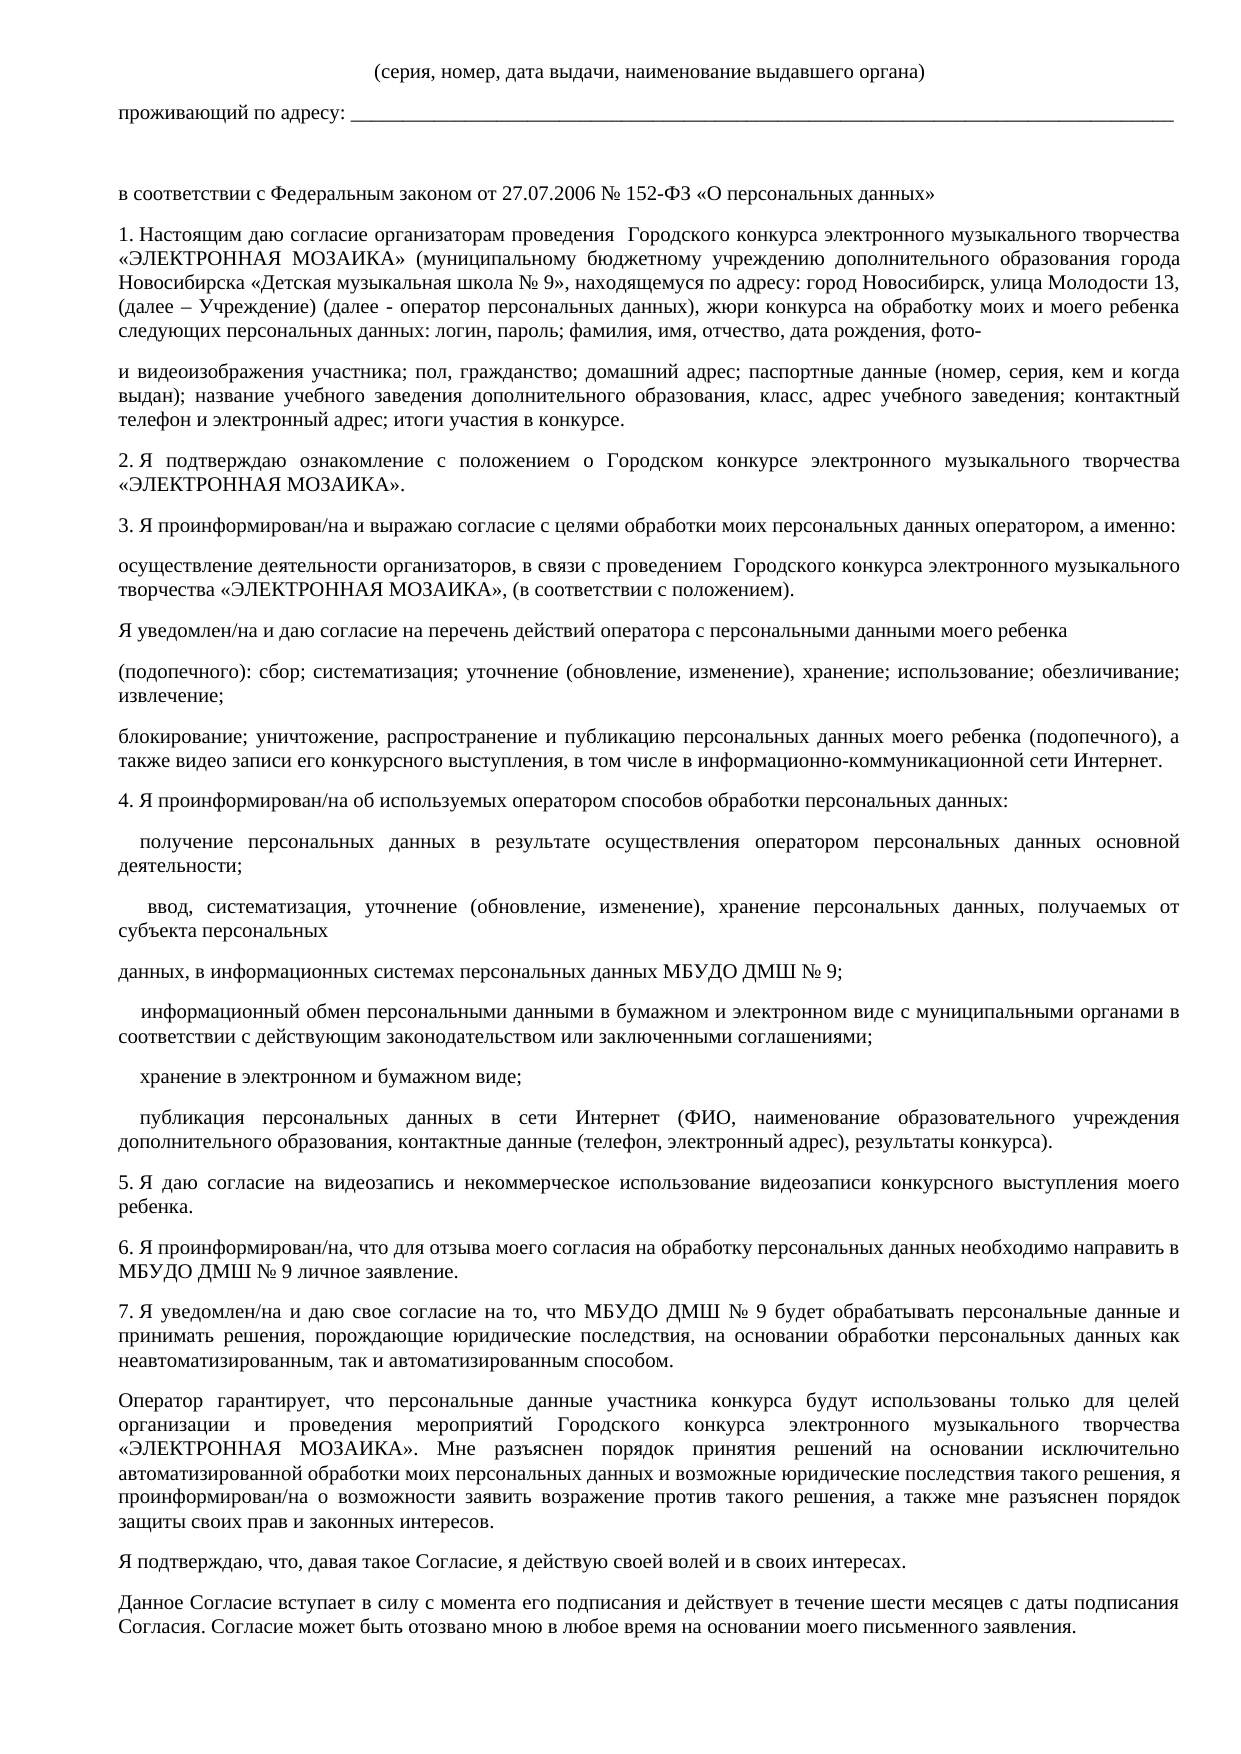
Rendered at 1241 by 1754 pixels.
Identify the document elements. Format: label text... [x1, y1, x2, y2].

text Оператор гарантирует, что персональные данные участника конкурса будут использованы только для целей организации и проведения мероприятий Городского конкурса электронного музыкального творчества «ЭЛЕКТРОННАЯ МОЗАИКА». Мне разъяснен порядок принятия решений на основании исключительно автоматизированной обработки моих персональных данных и возможные юридические последствия такого решения, я проинформирован/на о возможности заявить возражение против такого решения, а также мне разъяснен порядок защиты своих прав и законных интересов. [118, 1388, 1181, 1549]
text 3. Я проинформирован/на и выражаю согласие с целями обработки моих персональных данных оператором, а именно: [118, 513, 1181, 553]
text 5. Я даю согласие на видеозапись и некоммерческое использование видеозаписи конкурсного выступления моего ребенка. [118, 1170, 1181, 1234]
text 1. Настоящим даю согласие организаторам проведения Городского конкурса электронного музыкального творчества «ЭЛЕКТРОННАЯ МОЗАИКА» (муниципальному бюджетному учреждению дополнительного образования города Новосибирска «Детская музыкальная школа № 9», находящемуся по адресу: город Новосибирск, улица Молодости 13, (далее – Учреждение) (далее - оператор персональных данных), жюри конкурса на обработку моих и моего ребенка следующих персональных данных: логин, пароль; фамилия, имя, отчество, дата рождения, фото- [118, 222, 1181, 359]
text данных, в информационных системах персональных данных МБУДО ДМШ № 9; [118, 959, 1181, 999]
text 4. Я проинформирован/на об используемых оператором способов обработки персональных данных: [118, 788, 1181, 829]
text проживающий по адресу: _______________________________________________________________________________ [118, 100, 1181, 141]
text блокирование; уничтожение, распространение и публикацию персональных данных моего ребенка (подопечного), а также видео записи его конкурсного выступления, в том числе в информационно-коммуникационной сети Интернет. [118, 724, 1181, 788]
text и видеоизображения участника; пол, гражданство; домашний адрес; паспортные данные (номер, серия, кем и когда выдан); название учебного заведения дополнительного образования, класс, адрес учебного заведения; контактный телефон и электронный адрес; итоги участия в конкурсе. [118, 359, 1181, 448]
text  хранение в электронном и бумажном виде; [118, 1064, 1181, 1105]
text (серия, номер, дата выдачи, наименование выдавшего органа) [118, 59, 1181, 100]
text Данное Согласие вступает в силу с момента его подписания и действует в течение шести месяцев с даты подписания Согласия. Согласие может быть отозвано мною в любое время на основании моего письменного заявления. [118, 1590, 1181, 1655]
text 6. Я проинформирован/на, что для отзыва моего согласия на обработку персональных данных необходимо направить в МБУДО ДМШ № 9 личное заявление. [118, 1234, 1181, 1299]
text  информационный обмен персональными данными в бумажном и электронном виде с муниципальными органами в соответствии с действующим законодательством или заключенными соглашениями; [118, 999, 1181, 1064]
text (подопечного): сбор; систематизация; уточнение (обновление, изменение), хранение; использование; обезличивание; извлечение; [118, 659, 1181, 724]
text Я подтверждаю, что, давая такое Согласие, я действую своей волей и в своих интересах. [118, 1549, 1181, 1590]
text осуществление деятельности организаторов, в связи с проведением Городского конкурса электронного музыкального творчества «ЭЛЕКТРОННАЯ МОЗАИКА», (в соответствии с положением). [118, 553, 1181, 618]
text  публикация персональных данных в сети Интернет (ФИО, наименование образовательного учреждения дополнительного образования, контактные данные (телефон, электронный адрес), результаты конкурса). [118, 1105, 1181, 1170]
text  ввод, систематизация, уточнение (обновление, изменение), хранение персональных данных, получаемых от субъекта персональных [118, 894, 1181, 959]
text 7. Я уведомлен/на и даю свое согласие на то, что МБУДО ДМШ № 9 будет обрабатывать персональные данные и принимать решения, порождающие юридические последствия, на основании обработки персональных данных как неавтоматизированным, так и автоматизированным способом. [118, 1299, 1181, 1388]
text в соответствии с Федеральным законом от 27.07.2006 № 152-ФЗ «О персональных данных» [118, 181, 1181, 222]
text  получение персональных данных в результате осуществления оператором персональных данных основной деятельности; [118, 829, 1181, 894]
text Я уведомлен/на и даю согласие на перечень действий оператора с персональными данными моего ребенка [118, 618, 1181, 659]
text 2. Я подтверждаю ознакомление с положением о Городском конкурсе электронного музыкального творчества «ЭЛЕКТРОННАЯ МОЗАИКА». [118, 448, 1181, 513]
